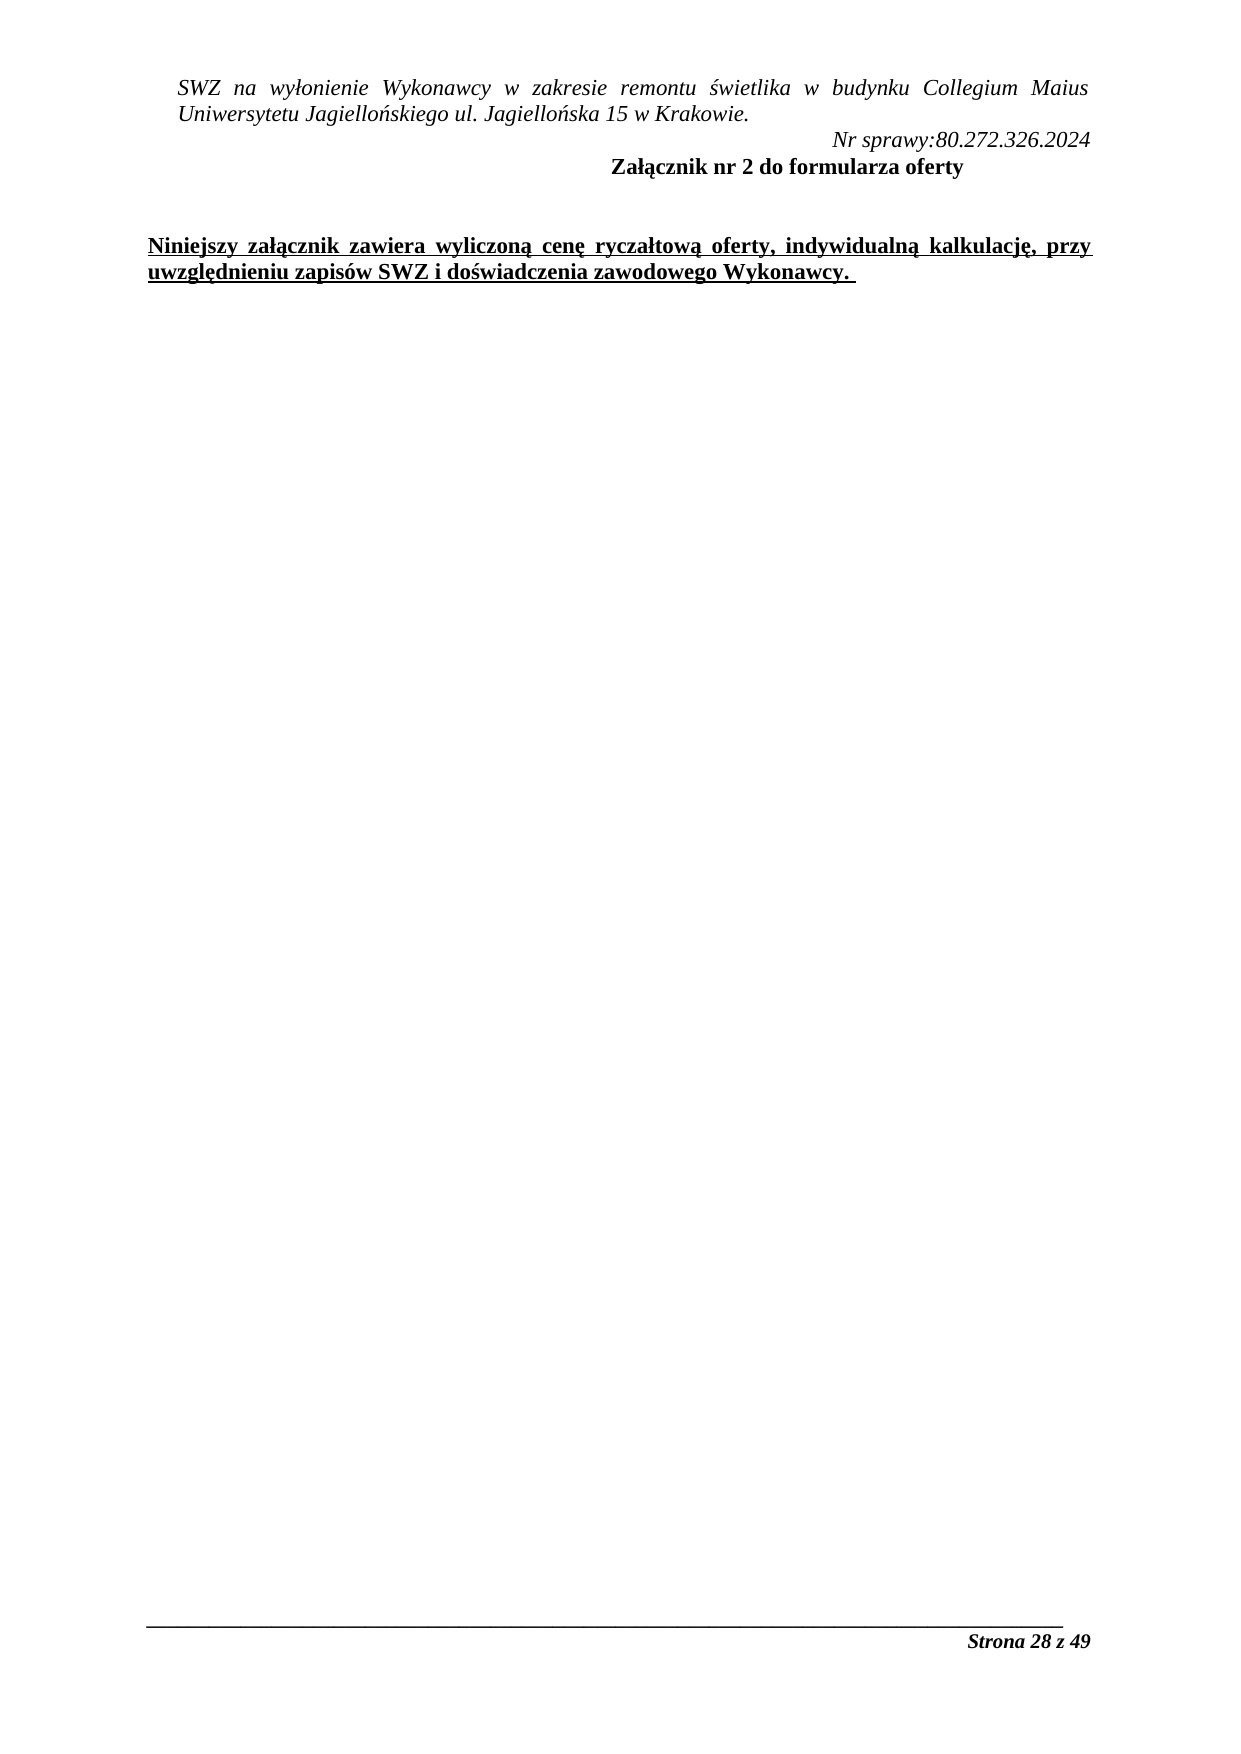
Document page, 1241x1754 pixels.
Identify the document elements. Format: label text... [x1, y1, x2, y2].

text Załącznik nr 2 do formularza oferty [148, 153, 1092, 179]
text Niniejszy załącznik zawiera wyliczoną cenę ryczałtową oferty, indywidualną kalkulację, przy uwzględnieniu zapisów SWZ i doświadczenia zawodowego Wykonawcy. [148, 232, 1092, 255]
text Niniejszy załącznik zawiera wyliczoną cenę ryczałtową oferty, indywidualną kalkulację, przy uwzględnieniu zapisów SWZ i doświadczenia zawodowego Wykonawcy. [148, 256, 1092, 285]
